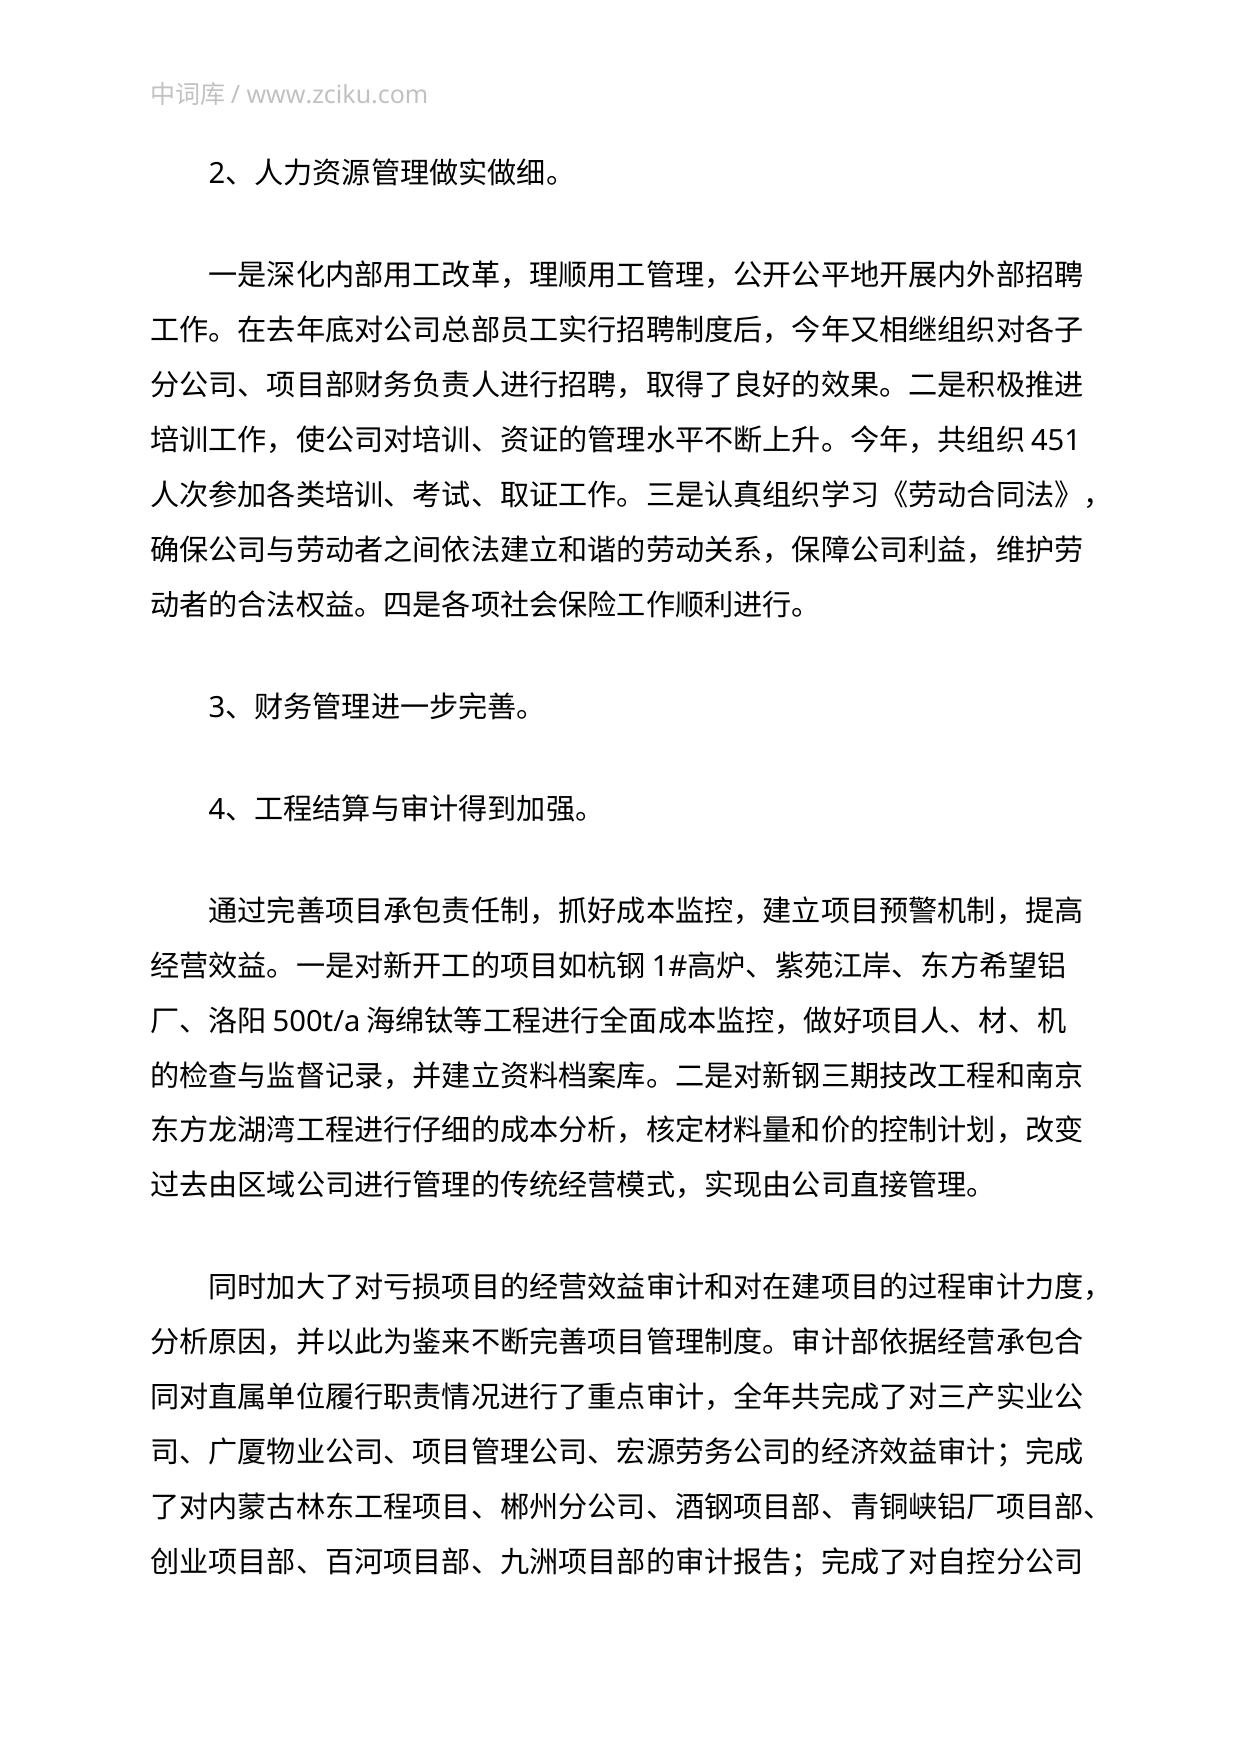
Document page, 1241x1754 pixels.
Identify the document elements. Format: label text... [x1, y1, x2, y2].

text 2、人力资源管理做实做细。 [150, 150, 1090, 192]
text 4、工程结算与审计得到加强。 [150, 785, 1090, 828]
text 通过完善项目承包责任制，抓好成本监控，建立项目预警机制，提高经营效益。一是对新开工的项目如杭钢1#高炉、紫苑江岸、东方希望铝厂、洛阳500t/a海绵钛等工程进行全面成本监控，做好项目人、材、机的检查与监督记录，并建立资料档案库。二是对新钢三期技改工程和南京东方龙湖湾工程进行仔细的成本分析，核定材料量和价的控制计划，改变过去由区域公司进行管理的传统经营模式，实现由公司直接管理。 [150, 887, 1090, 1204]
text 3、财务管理进一步完善。 [150, 683, 1090, 726]
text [150, 1264, 1090, 1580]
text 一是深化内部用工改革，理顺用工管理，公开公平地开展内外部招聘工作。在去年底对公司总部员工实行招聘制度后，今年又相继组织对各子分公司、项目部财务负责人进行招聘，取得了良好的效果。二是积极推进培训工作，使公司对培训、资证的管理水平不断上升。今年，共组织451人次参加各类培训、考试、取证工作。三是认真组织学习《劳动合同法》，确保公司与劳动者之间依法建立和谐的劳动关系，保障公司利益，维护劳动者的合法权益。四是各项社会保险工作顺利进行。 [150, 252, 1090, 624]
